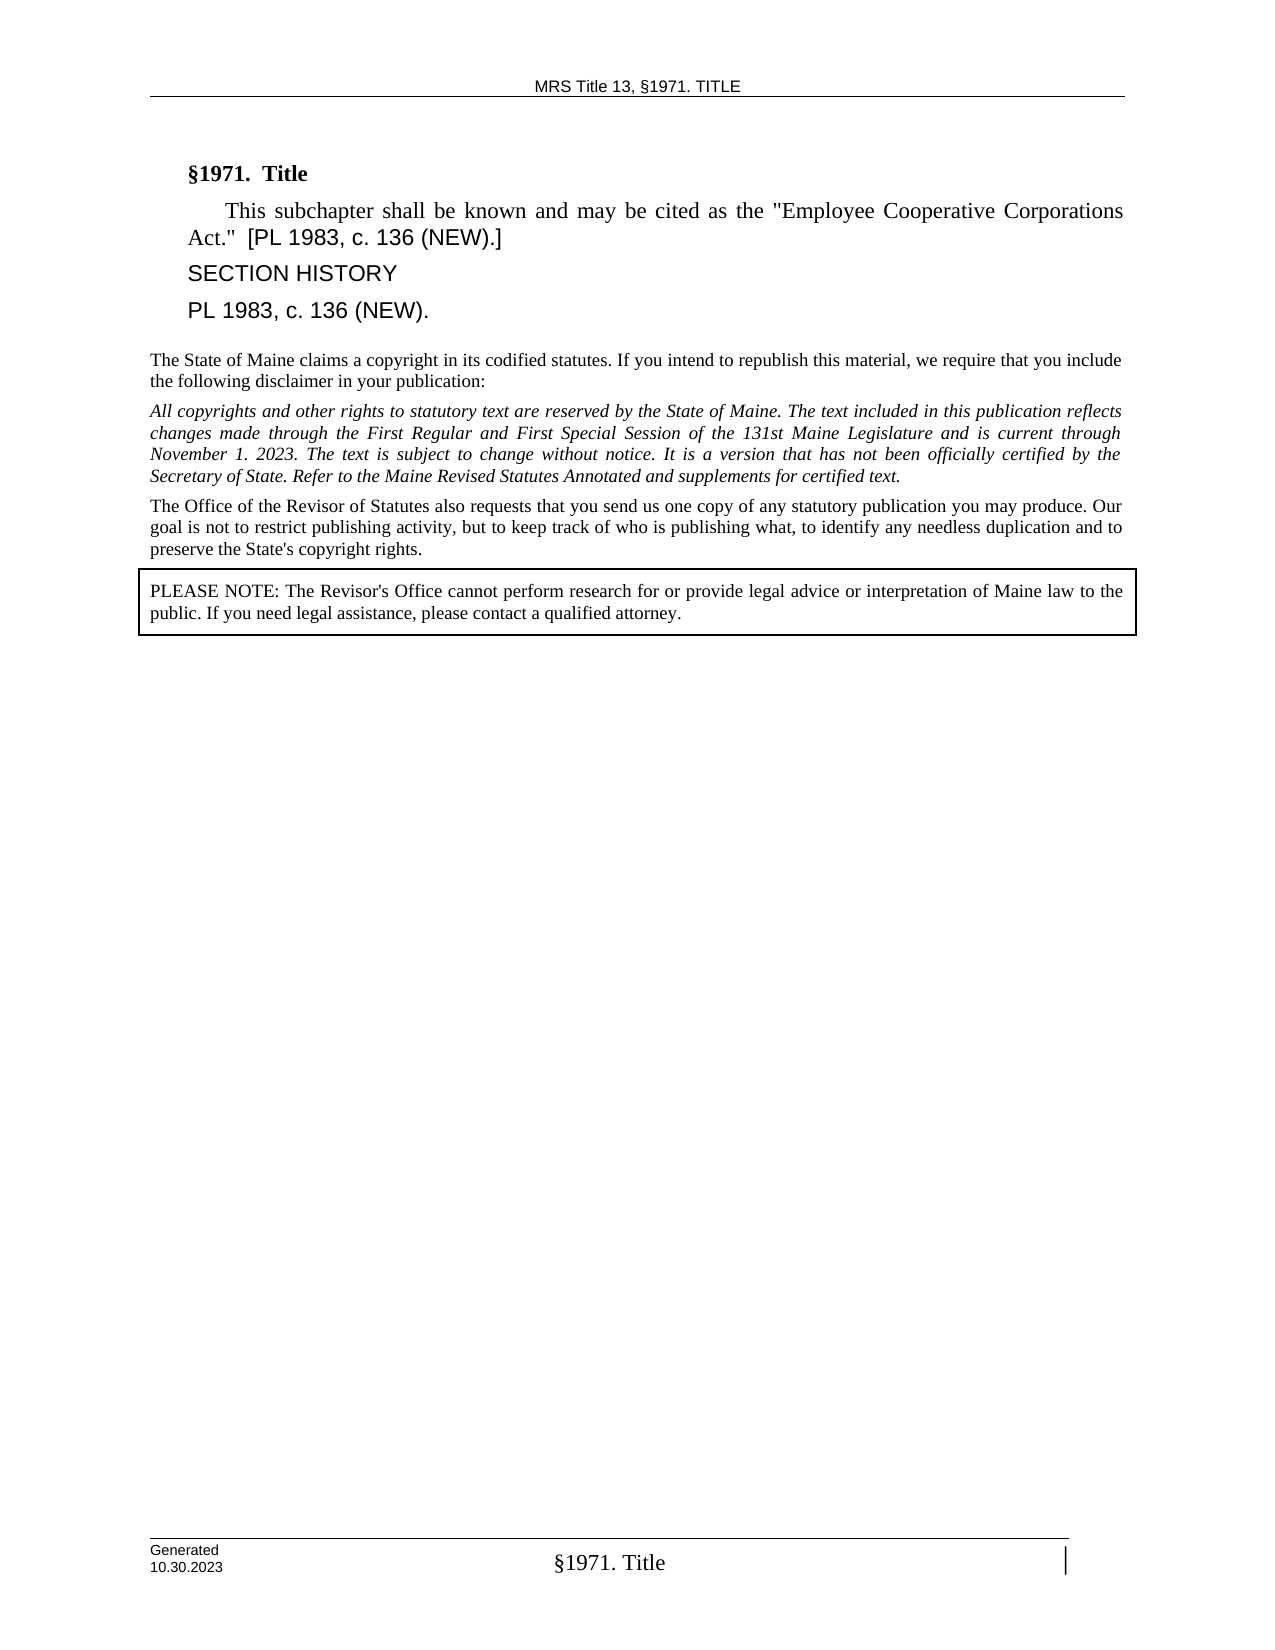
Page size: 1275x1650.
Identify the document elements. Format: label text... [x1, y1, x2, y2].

text The Office of the Revisor of Statutes also requests that you send us one copy of any statutory publication you may produce. Our goal is not to restrict publishing activity, but to keep track of who is publishing what, to identify any needless duplication and to preserve the State's copyright rights. [150, 494, 1125, 559]
text The State of Maine claims a copyright in its codified statutes. If you intend to republish this material, we require that you include the following disclaimer in your publication: [150, 348, 1125, 392]
text §1971. Title [187, 160, 1125, 187]
text PLEASE NOTE: The Revisor's Office cannot perform research for or provide legal advice or interpretation of Maine law to the public. If you need legal assistance, please contact a qualified attorney. [140, 570, 1135, 634]
text PL 1983, c. 136 (NEW). [187, 297, 1125, 323]
text All copyrights and other rights to statutory text are reserved by the State of Maine. The text included in this publication reflects changes made through the First Regular and First Special Session of the 131st Maine Legislature and is current through November 1. 2023 . The text is subject to change without notice. It is a version that has not been officially certified by the Secretary of State. Refer to the Maine Revised Statutes Annotated and supplements for certified text. [150, 400, 1125, 486]
text SECTION HISTORY [187, 260, 1125, 287]
text This subchapter shall be known and may be cited as the "Employee Cooperative Corporations Act." [PL 1983, c. 136 (NEW).] [187, 197, 1125, 250]
